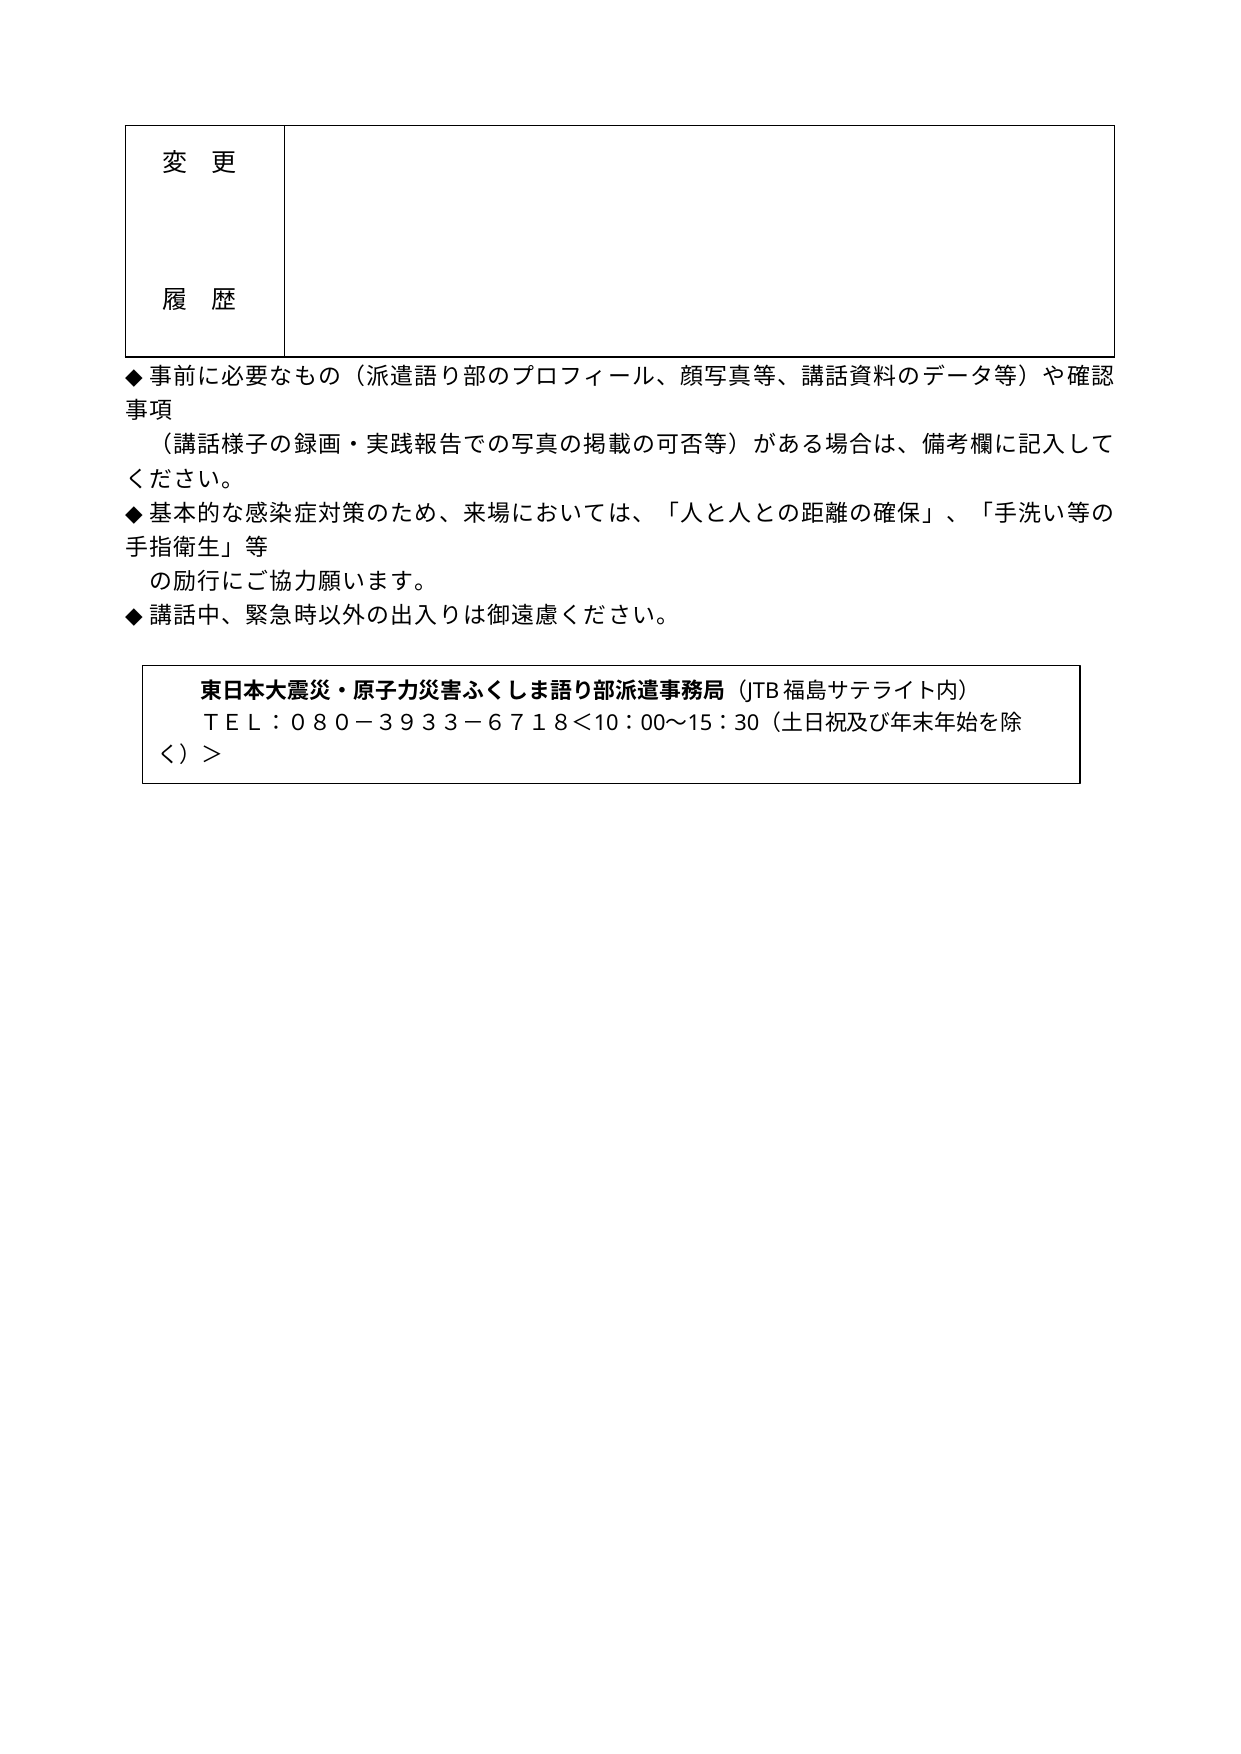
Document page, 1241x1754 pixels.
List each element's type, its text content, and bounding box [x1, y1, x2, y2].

text の励行にご協力願います。 [125, 562, 1116, 597]
table_cell 変更履歴 [126, 126, 284, 356]
text ◆講話中、緊急時以外の出入りは御遠慮ください。 [125, 597, 1116, 631]
text ◆基本的な感染症対策のため、来場においては、「人と人との距離の確保」、「手洗い等の手指衛生」等 [125, 494, 1116, 562]
table_cell [285, 126, 1114, 356]
text （講話様子の録画・実践報告での写真の掲載の可否等）がある場合は、備考欄に記入してください。 [125, 426, 1116, 494]
text ◆事前に必要なもの（派遣語り部のプロフィール、顔写真等、講話資料のデータ等）や確認事項 [125, 357, 1116, 426]
